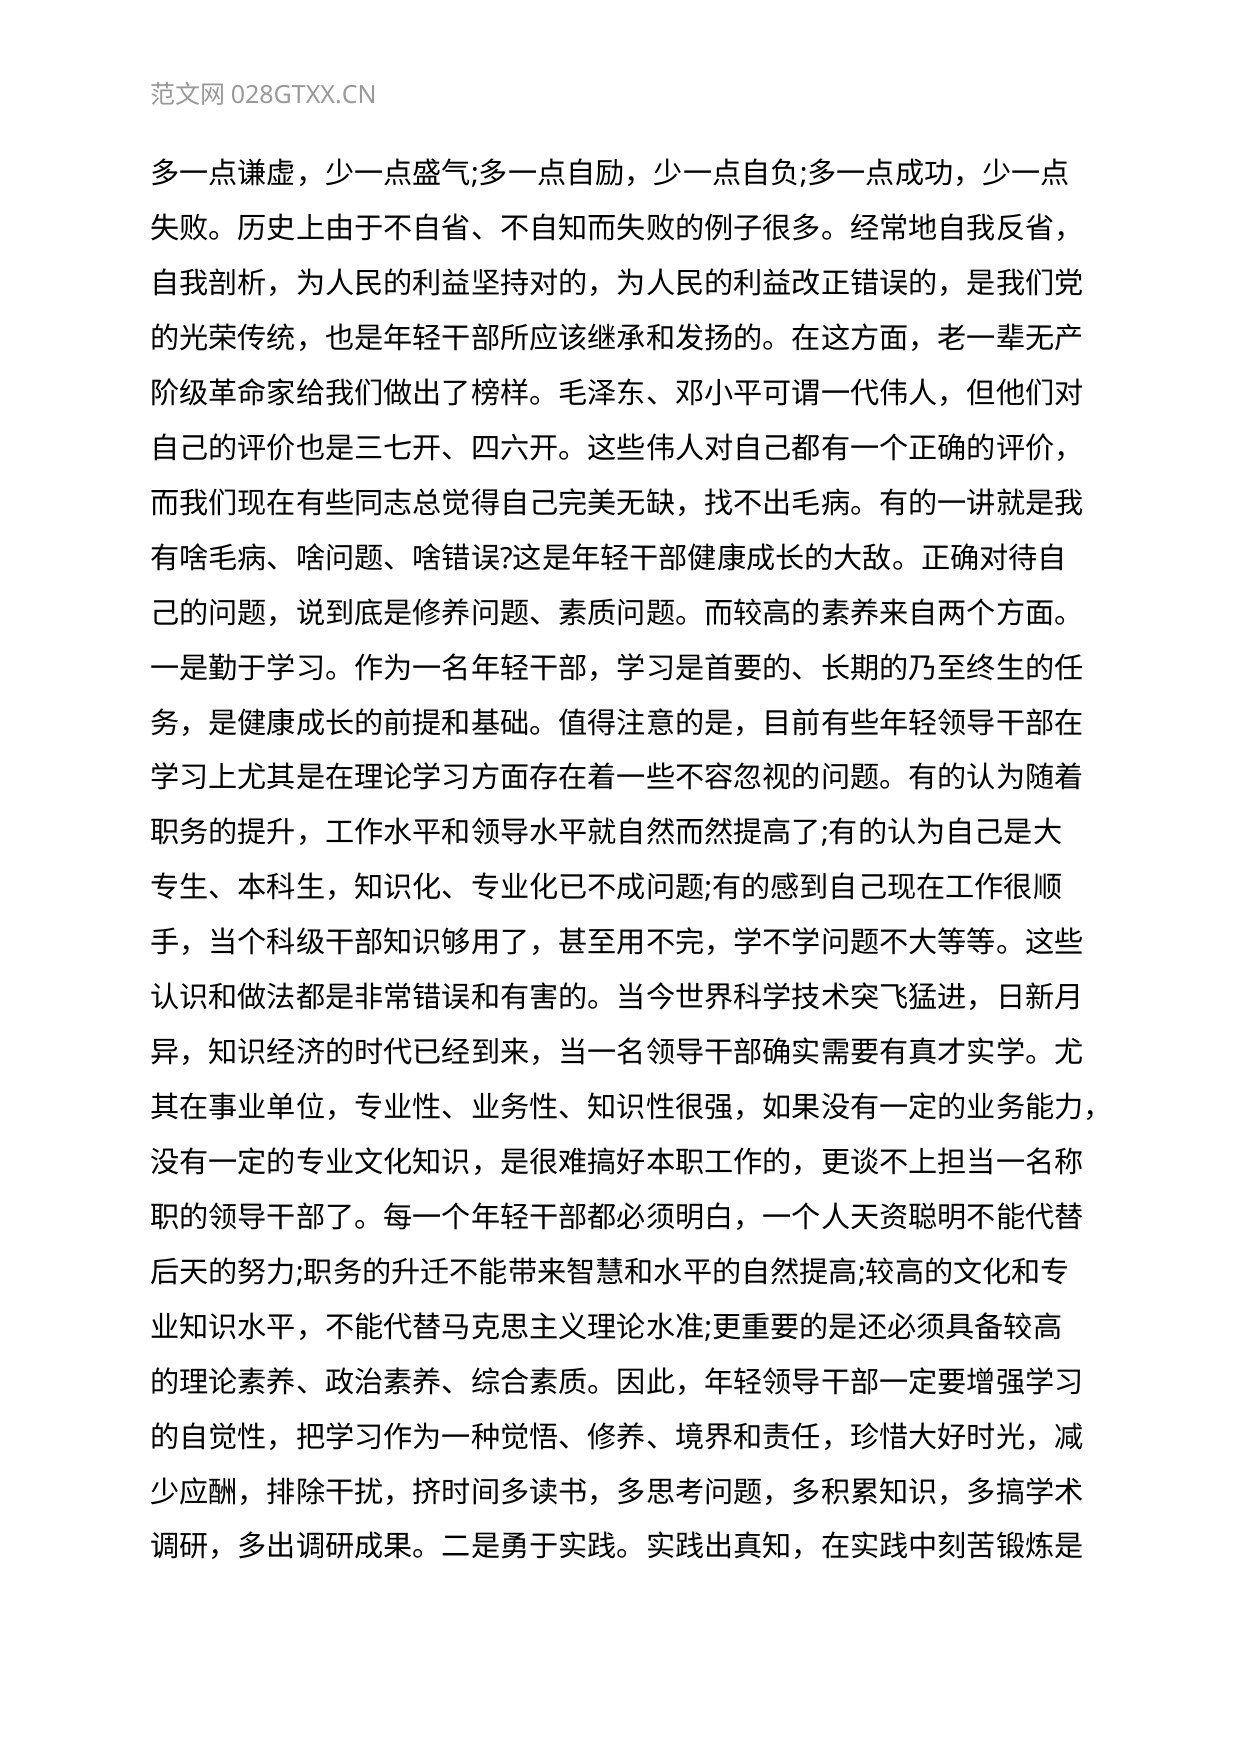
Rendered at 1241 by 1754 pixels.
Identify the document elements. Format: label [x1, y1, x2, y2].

text [150, 150, 1090, 1565]
